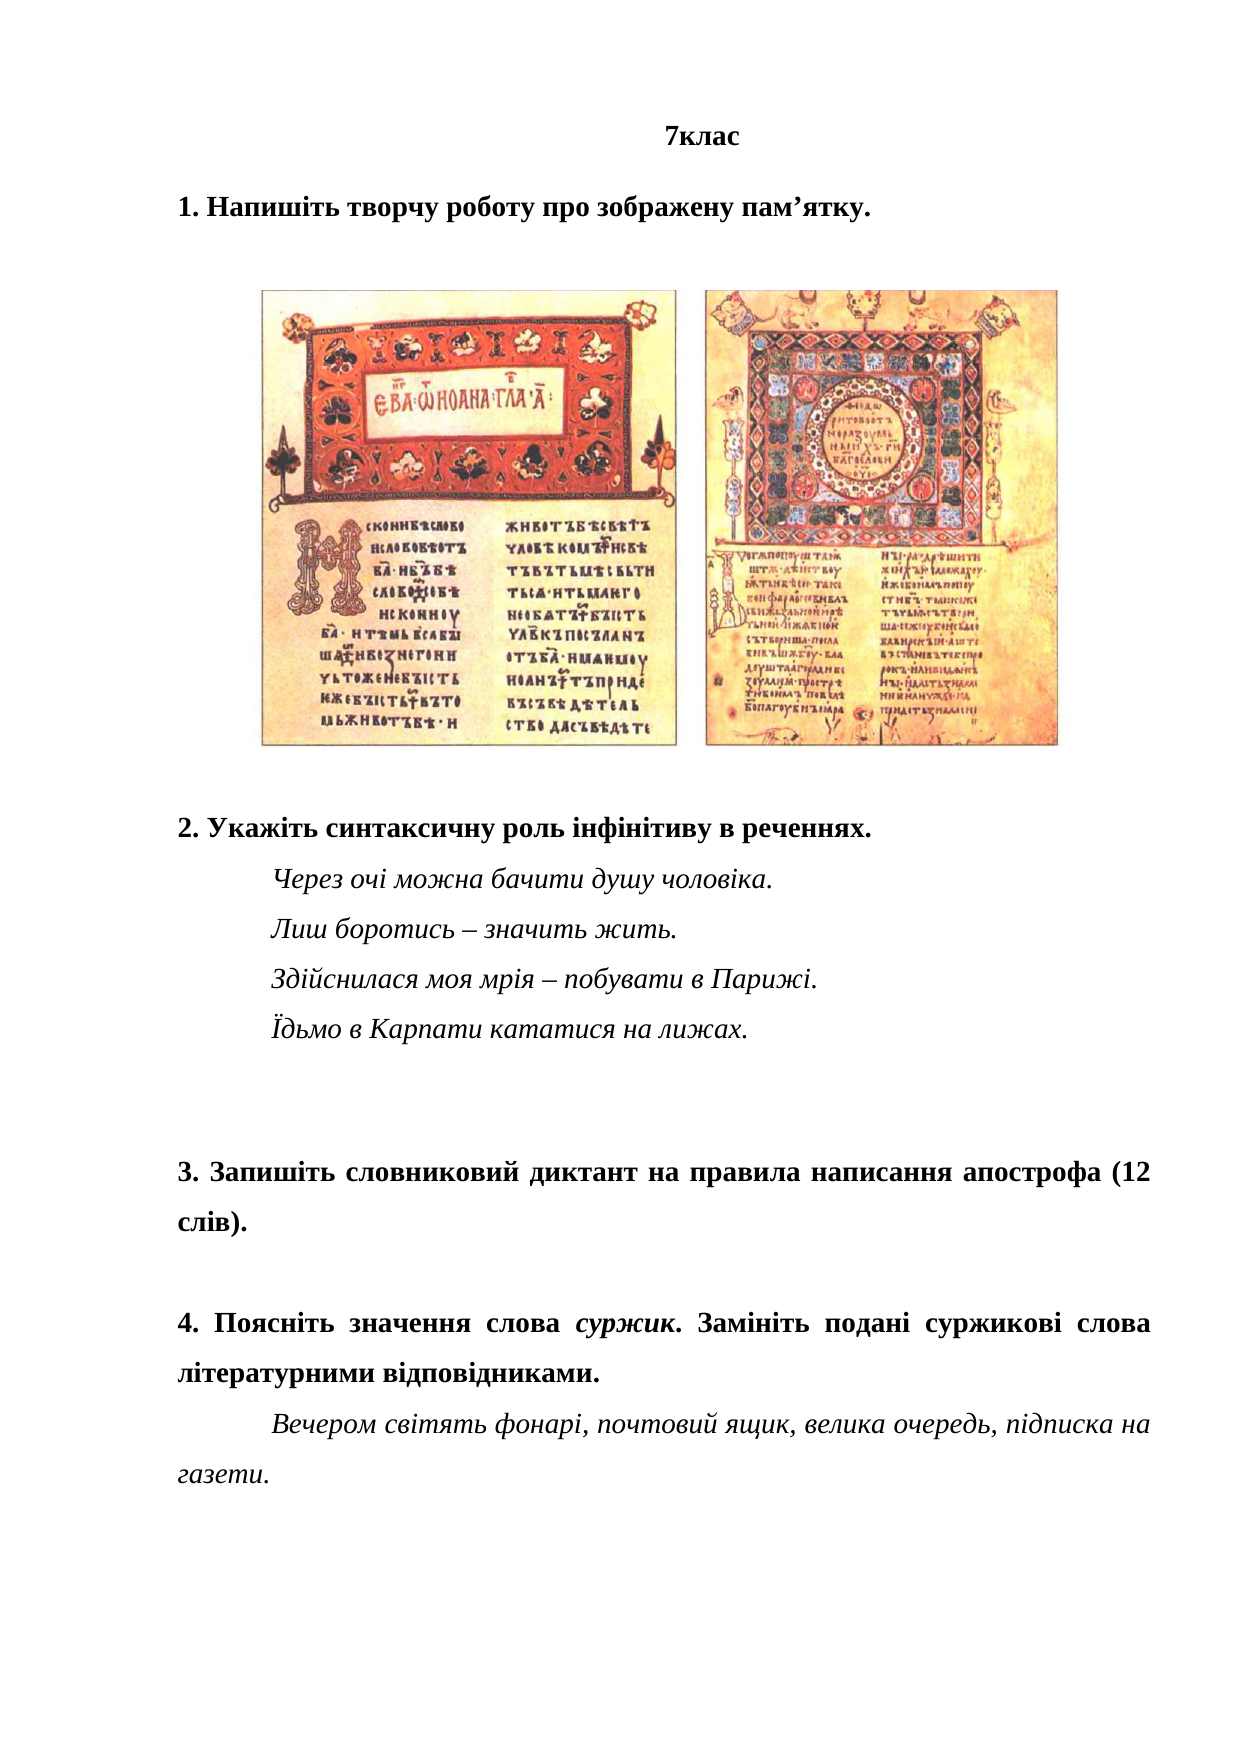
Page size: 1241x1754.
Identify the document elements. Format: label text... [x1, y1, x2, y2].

text Здійснилася моя мрія – побувати в Парижі. [177, 961, 1152, 995]
text 1. Напишіть творчу роботу про зображену пам’ятку. [177, 189, 1152, 223]
text Вечером світять фонарі, почтовий ящик, велика очередь, підписка на газети. [177, 1406, 1152, 1490]
text Через очі можна бачити душу чоловіка. [177, 861, 1152, 894]
text 3. Запишіть словниковий диктант на правила написання апострофа (12 слів). [177, 1154, 1152, 1238]
text 2. Укажіть синтаксичну роль інфінітиву в реченнях. [177, 810, 1152, 844]
text Їдьмо в Карпати кататися на лижах. [177, 1012, 1152, 1045]
list 7клас [252, 118, 1152, 152]
text Лиш боротись – значить жить. [177, 911, 1152, 944]
picture [252, 290, 1073, 747]
text 4. Поясніть значення слова суржик. Замініть подані суржикові слова літературними відповідниками. [177, 1305, 1152, 1389]
